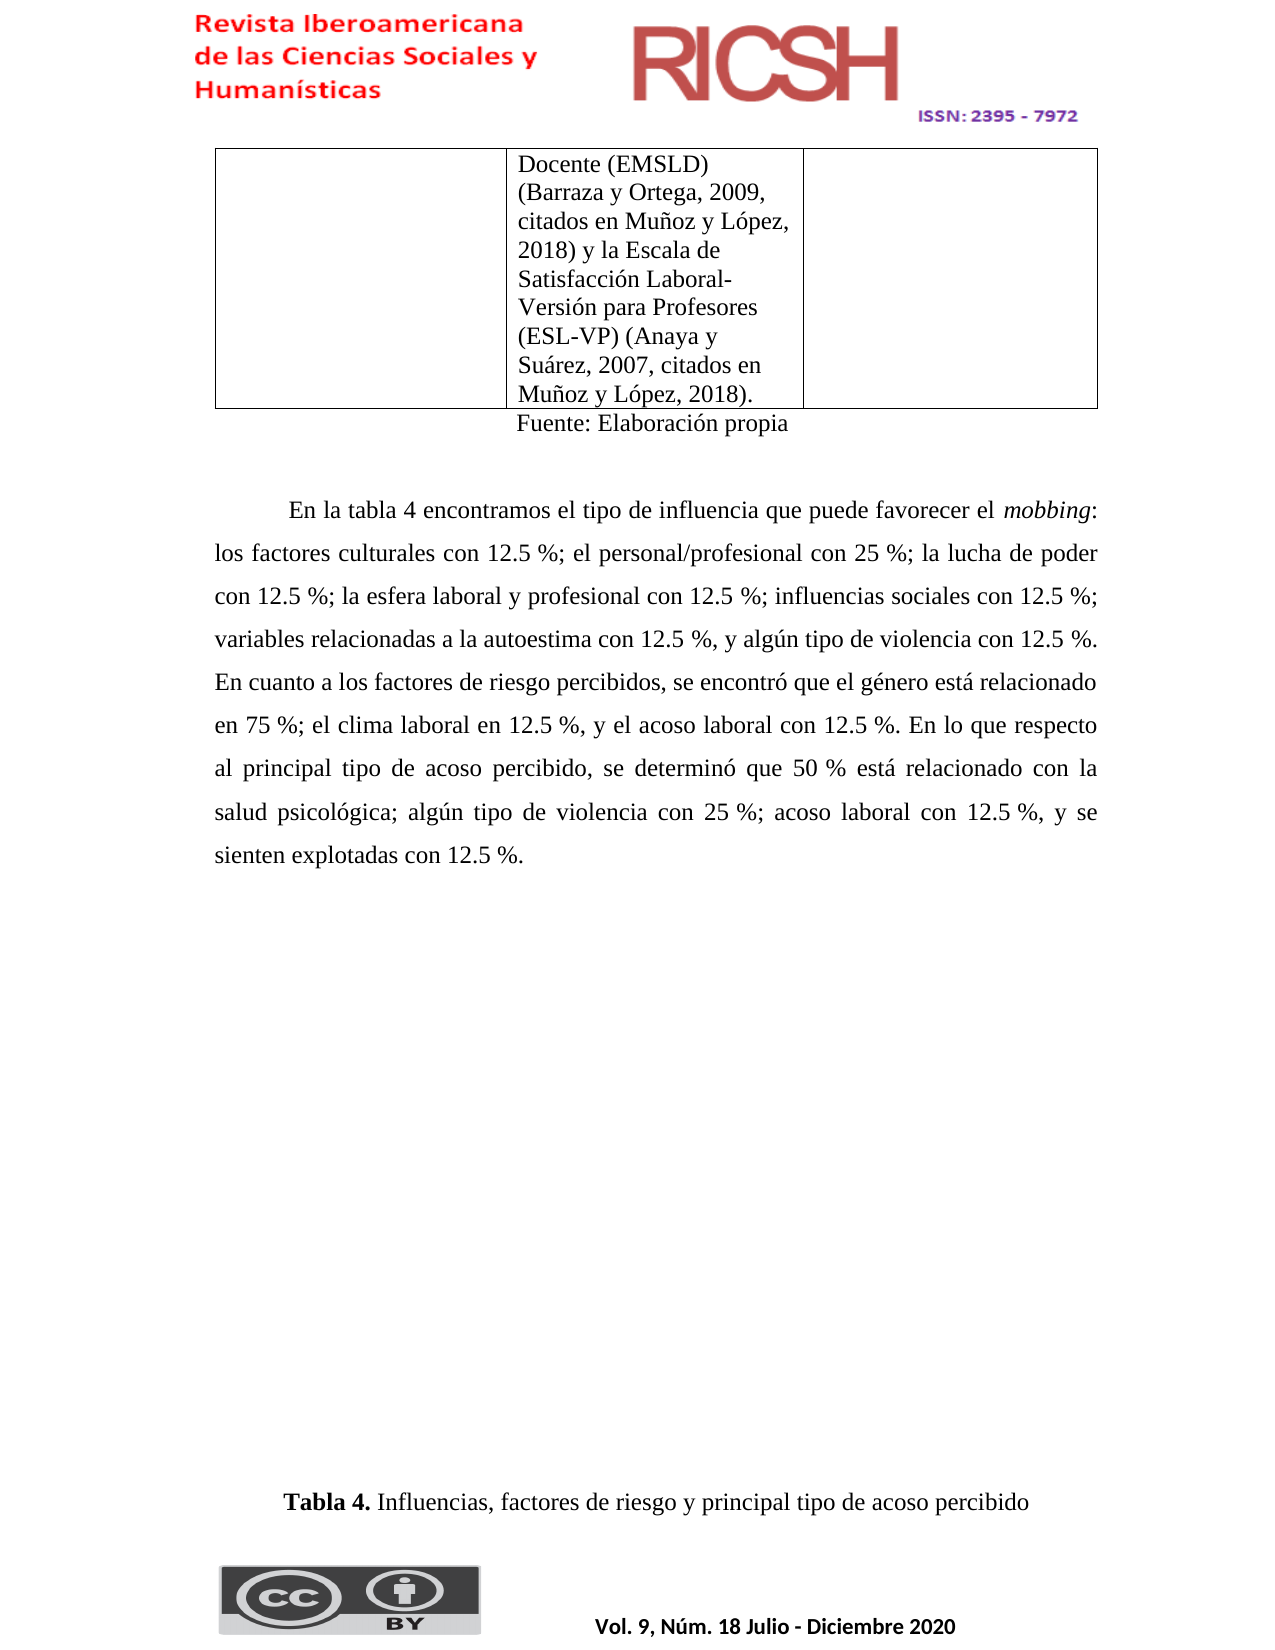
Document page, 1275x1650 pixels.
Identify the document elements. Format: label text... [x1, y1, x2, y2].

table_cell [216, 149, 506, 407]
text Fuente: Elaboración propia [177, 408, 1098, 437]
picture [218, 1565, 482, 1635]
picture [194, 14, 1081, 124]
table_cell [507, 149, 803, 407]
text Tabla 4. Influencias, factores de riesgo y principal tipo de acoso percibido [215, 1487, 1098, 1515]
text En la tabla 4 encontramos el tipo de influencia que puede favorecer el mobbing: los factores culturales con 12.5 %; el personal/profesional con 25 %; la lucha de poder con 12.5 %; la esfera laboral y profesional con 12.5 %; influencias sociales con 12.5 %; variables relacionadas a la autoestima con 12.5 %, y algún tipo de violencia con 12.5 %. En cuanto a los factores de riesgo percibidos, se encontró que el género está relacionado en 75 %; el clima laboral en 12.5 %, y el acoso laboral con 12.5 %. En lo que respecto al principal tipo de acoso percibido, se determinó que 50 % está relacionado con la salud psicológica; algún tipo de violencia con 25 %; acoso laboral con 12.5 %, y se sienten explotadas con 12.5 %. [214, 495, 1098, 868]
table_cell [804, 149, 1097, 407]
